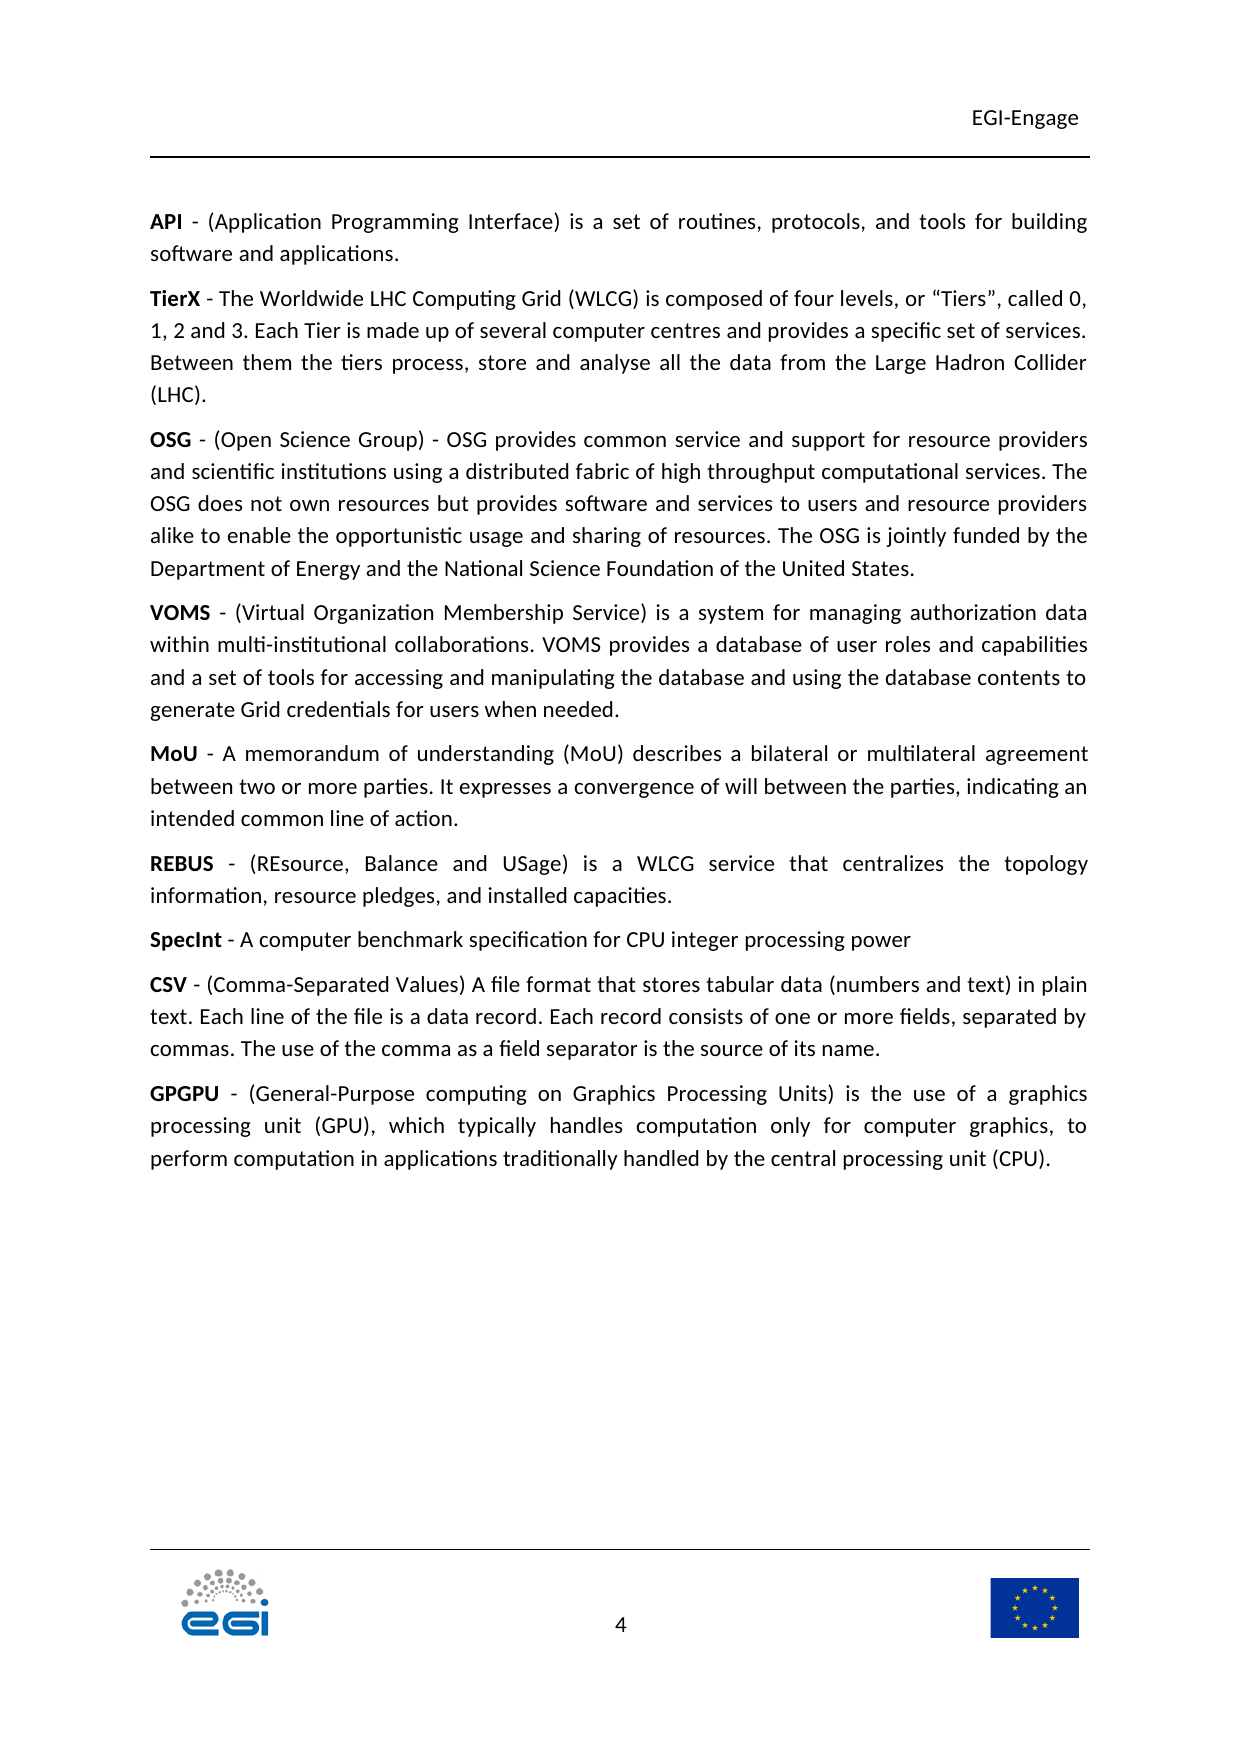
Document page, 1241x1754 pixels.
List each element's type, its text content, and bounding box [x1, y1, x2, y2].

text TierX - The Worldwide LHC Computing Grid (WLCG) is composed of four levels, or “Tiers”, called 0, 1, 2 and 3. Each Tier is made up of several computer centres and provides a specific set of services. Between them the tiers process, store and analyse all the data from the Large Hadron Collider (LHC). [150, 284, 1090, 408]
picture [990, 1578, 1079, 1638]
text GPGPU - (General-Purpose computing on Graphics Processing Units) is the use of a graphics processing unit (GPU), which typically handles computation only for computer graphics, to perform computation in applications traditionally handled by the central processing unit (CPU). [150, 1079, 1090, 1172]
text API - (Application Programming Interface) is a set of routines, protocols, and tools for building software and applications. [150, 207, 1090, 267]
text OSG - (Open Science Group) - OSG provides common service and support for resource providers and scientific institutions using a distributed fabric of high throughput computational services. The OSG does not own resources but provides software and services to users and resource providers alike to enable the opportunistic usage and sharing of resources. The OSG is jointly funded by the Department of Energy and the National Science Foundation of the United States. [150, 425, 1090, 582]
text SpecInt - A computer benchmark specification for CPU integer processing power [150, 926, 1090, 953]
text MoU - A memorandum of understanding (MoU) describes a bilateral or multilateral agreement between two or more parties. It expresses a convergence of will between the parties, indicating an intended common line of action. [150, 739, 1090, 832]
text REBUS - (REsource, Balance and USage) is a WLCG service that centralizes the topology information, resource pledges, and installed capacities. [150, 849, 1090, 909]
text CSV - (Comma-Separated Values) A file format that stores tabular data (numbers and text) in plain text. Each line of the file is a data record. Each record consists of one or more fields, separated by commas. The use of the comma as a field separator is the source of its name. [150, 970, 1090, 1063]
picture [161, 1567, 287, 1638]
text VOMS - (Virtual Organization Membership Service) is a system for managing authorization data within multi-institutional collaborations. VOMS provides a database of user roles and capabilities and a set of tools for accessing and manipulating the database and using the database contents to generate Grid credentials for users when needed. [150, 598, 1090, 723]
